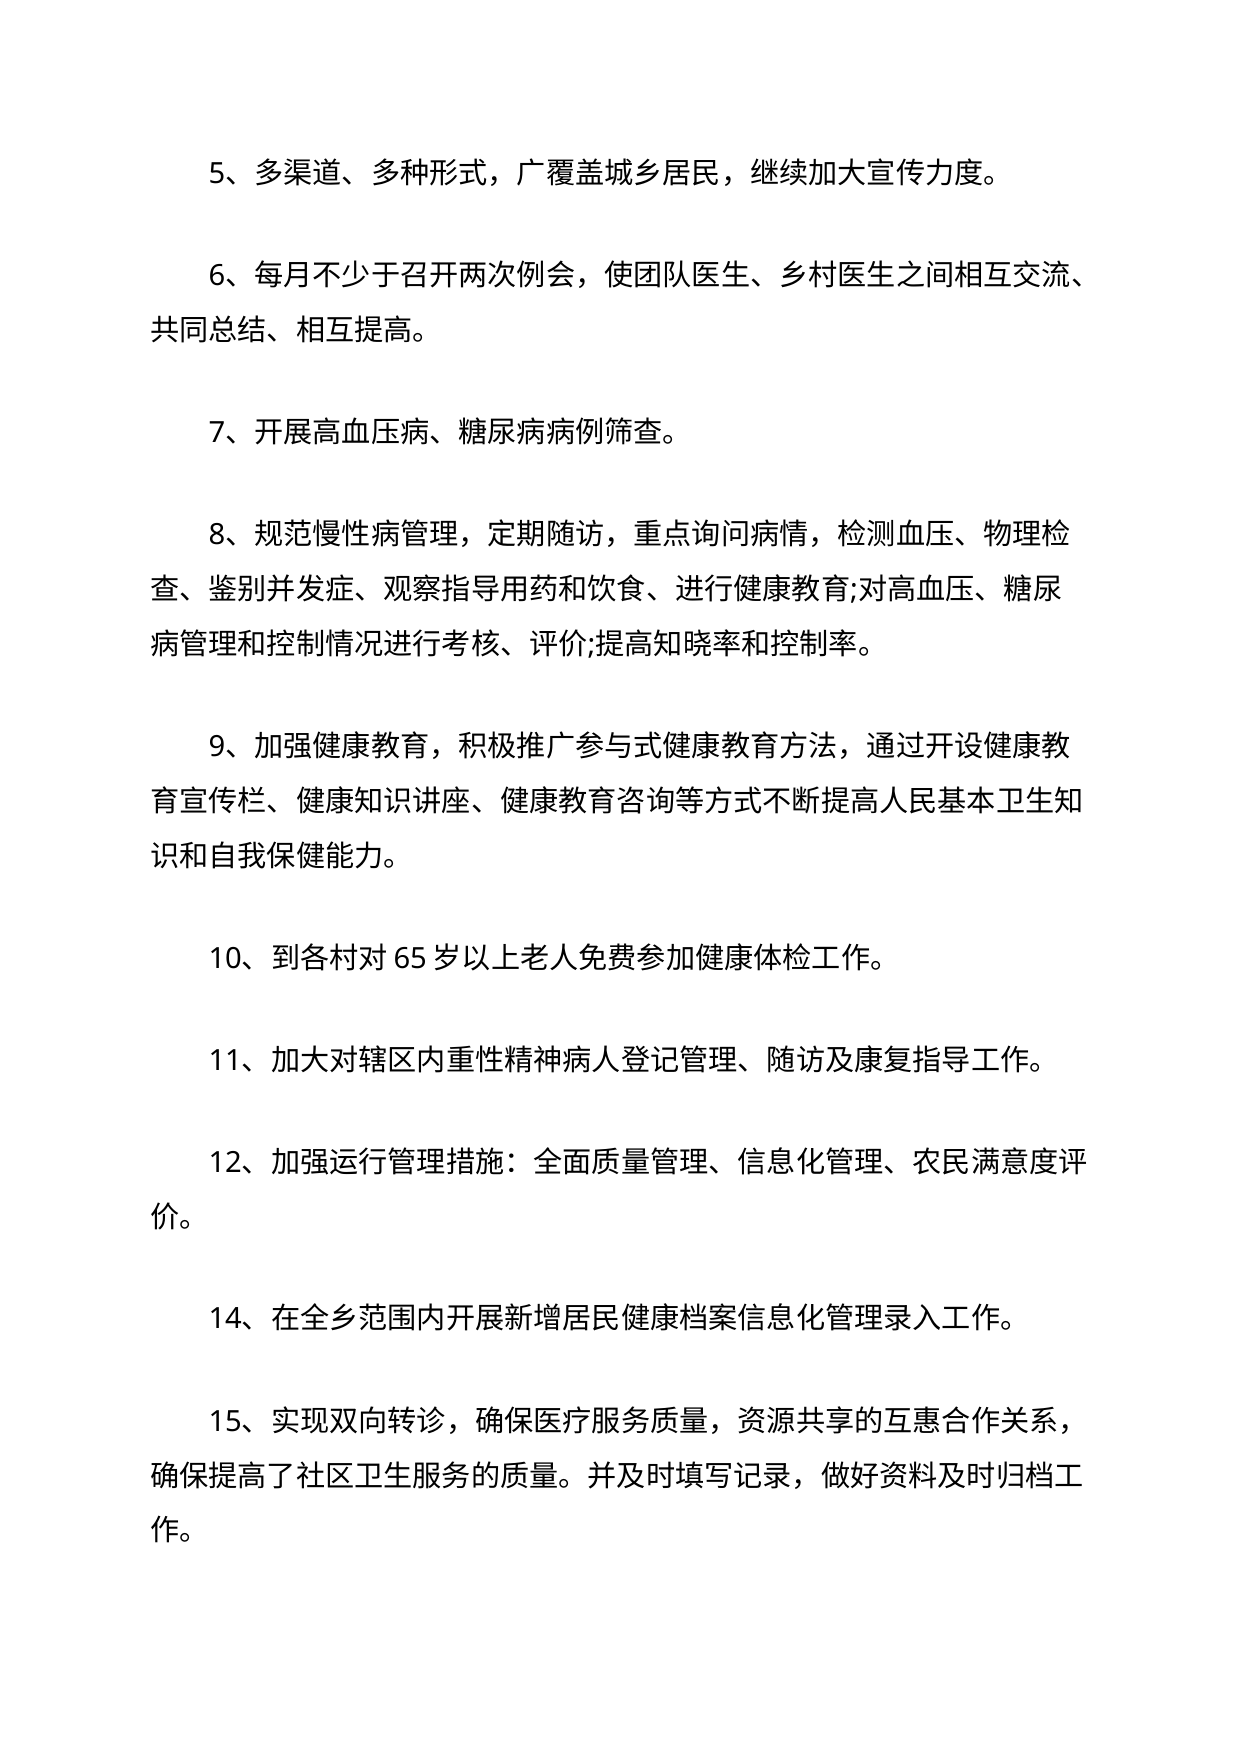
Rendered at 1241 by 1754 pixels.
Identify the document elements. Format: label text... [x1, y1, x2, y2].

text 11、加大对辖区内重性精神病人登记管理、随访及康复指导工作。 [150, 1036, 1090, 1079]
text 5、多渠道、多种形式，广覆盖城乡居民，继续加大宣传力度。 [150, 150, 1090, 192]
text 8、规范慢性病管理，定期随访，重点询问病情，检测血压、物理检查、鉴别并发症、观察指导用药和饮食、进行健康教育;对高血压、糖尿病管理和控制情况进行考核、评价;提高知晓率和控制率。 [150, 511, 1090, 663]
text 7、开展高血压病、糖尿病病例筛查。 [150, 409, 1090, 451]
text 15、实现双向转诊，确保医疗服务质量，资源共享的互惠合作关系，确保提高了社区卫生服务的质量。并及时填写记录，做好资料及时归档工作。 [150, 1397, 1090, 1549]
text 10、到各村对65岁以上老人免费参加健康体检工作。 [150, 934, 1090, 977]
text 9、加强健康教育，积极推广参与式健康教育方法，通过开设健康教育宣传栏、健康知识讲座、健康教育咨询等方式不断提高人民基本卫生知识和自我保健能力。 [150, 723, 1090, 875]
text 14、在全乡范围内开展新增居民健康档案信息化管理录入工作。 [150, 1295, 1090, 1337]
text 12、加强运行管理措施：全面质量管理、信息化管理、农民满意度评价。 [150, 1138, 1090, 1236]
text 6、每月不少于召开两次例会，使团队医生、乡村医生之间相互交流、共同总结、相互提高。 [150, 252, 1090, 349]
